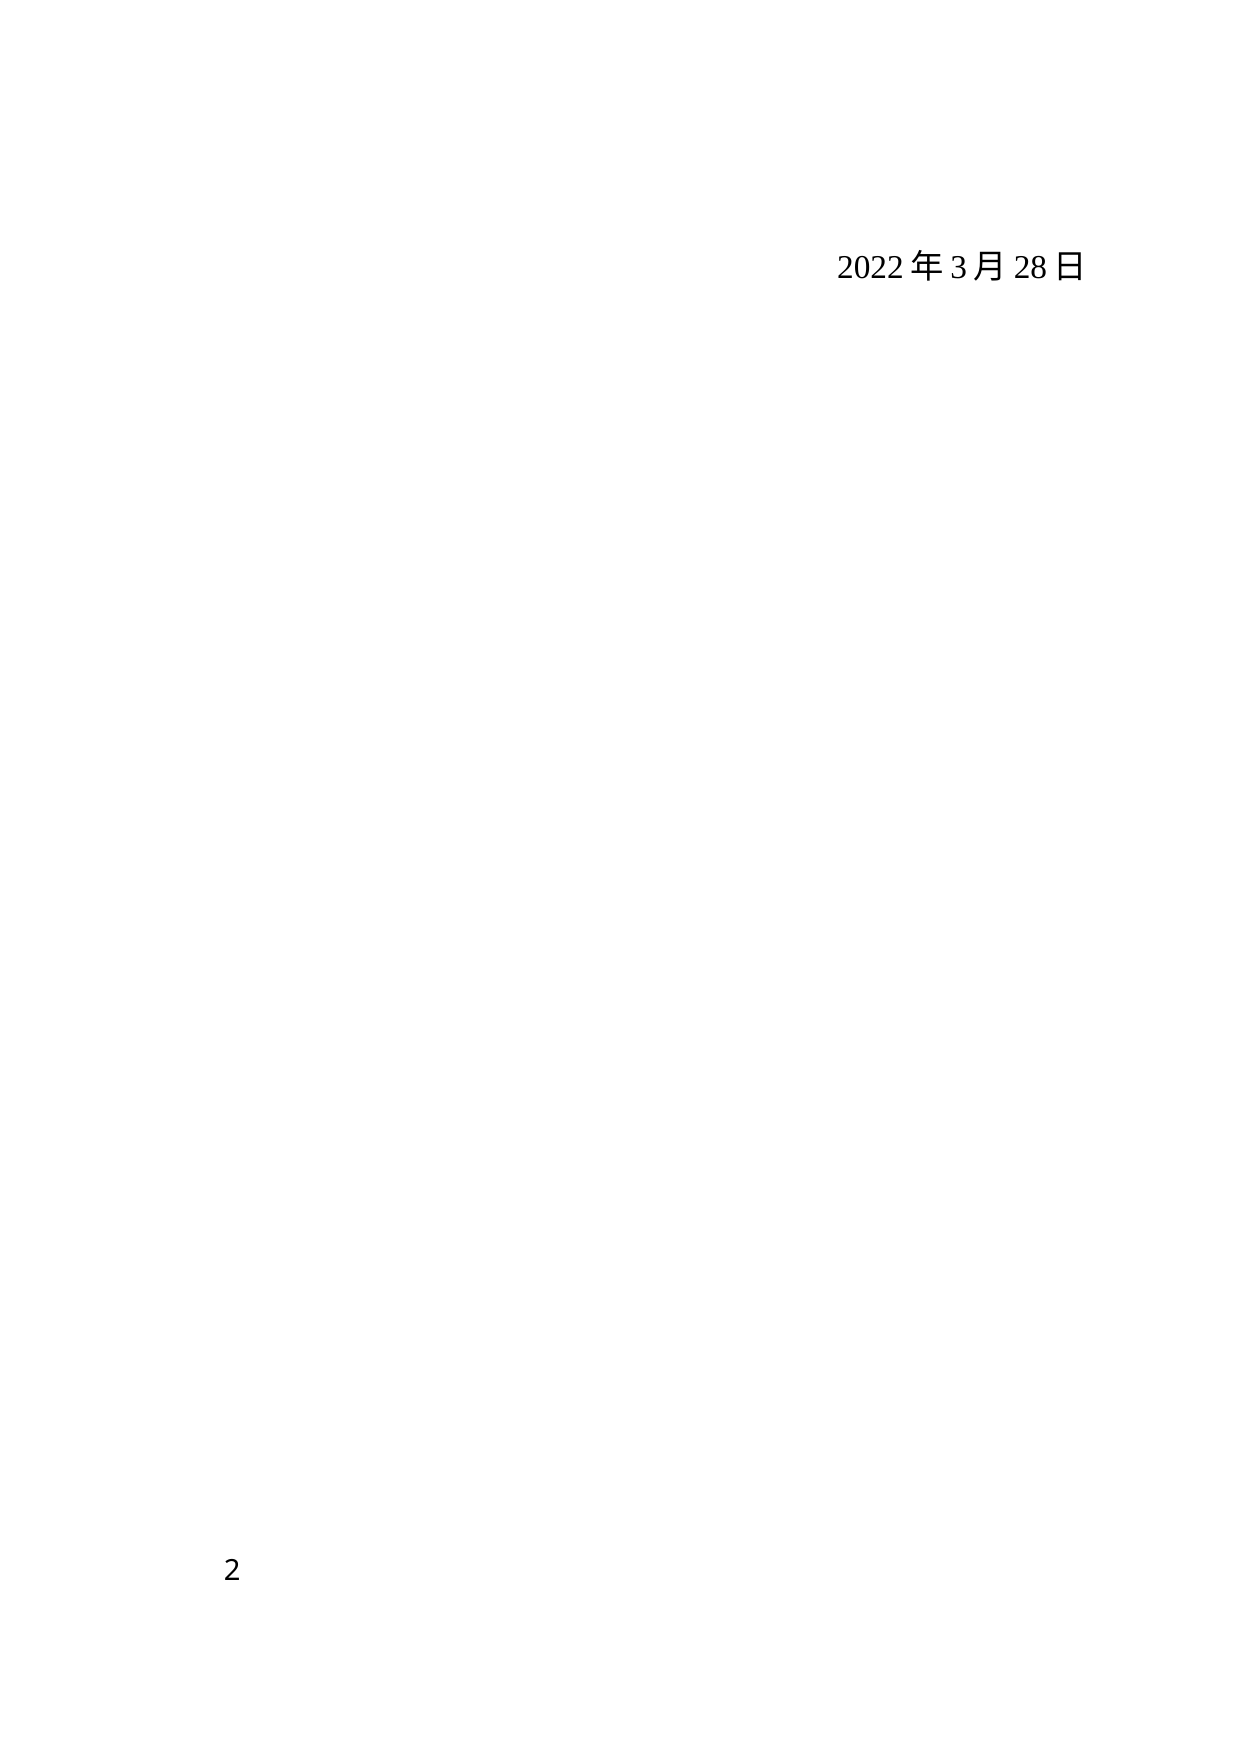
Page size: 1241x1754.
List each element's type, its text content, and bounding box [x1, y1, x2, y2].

text 2022年3月28日 [165, 219, 1087, 310]
